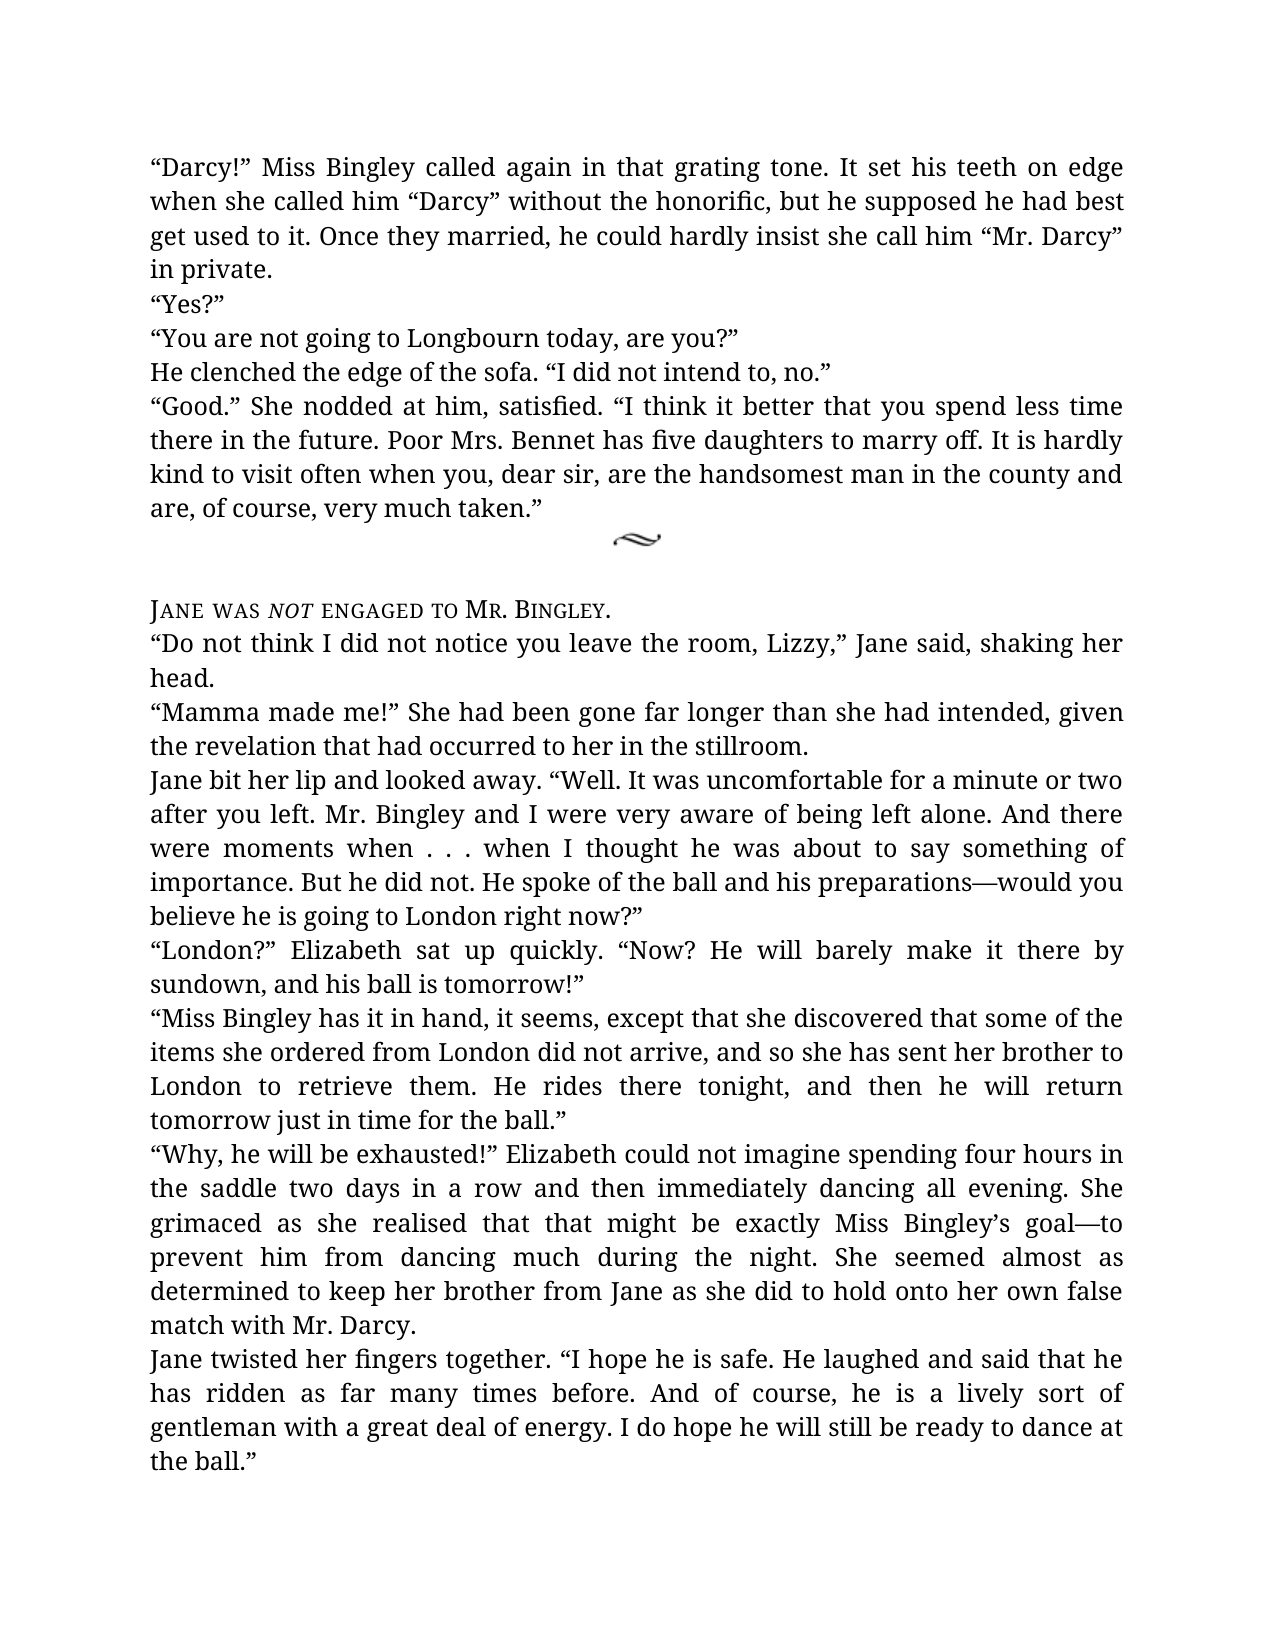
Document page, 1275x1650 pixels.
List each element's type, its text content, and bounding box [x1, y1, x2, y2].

text Jane was not engaged to Mr. Bingley. [150, 592, 1125, 626]
picture [611, 524, 664, 558]
text Jane twisted her fingers together. “I hope he is safe. He laughed and said that he has ridden as far many times before. And of course, he is a lively sort of gentleman with a great deal of energy. I do hope he will still be ready to dance at the ball.” [150, 1341, 1125, 1478]
text “Yes?” [150, 286, 1125, 320]
text “Good.” She nodded at him, satisfied. “I think it better that you spend less time there in the future. Poor Mrs. Bennet has five daughters to marry off. It is hardly kind to visit often when you, dear sir, are the handsomest man in the county and are, of course, very much taken.” [150, 388, 1125, 525]
text “You are not going to Longbourn today, are you?” [150, 320, 1125, 354]
text “Why, he will be exhausted!” Elizabeth could not imagine spending four hours in the saddle two days in a row and then immediately dancing all evening. She grimaced as she realised that that might be exactly Miss Bingley’s goal—to prevent him from dancing much during the night. She seemed almost as determined to keep her brother from Jane as she did to hold onto her own false match with Mr. Darcy. [150, 1137, 1125, 1341]
text “Darcy!” Miss Bingley called again in that grating tone. It set his teeth on edge when she called him “Darcy” without the honorific, but he supposed he had best get used to it. Once they married, he could hardly insist she call him “Mr. Darcy” in private. [150, 150, 1125, 286]
text “London?” Elizabeth sat up quickly. “Now? He will barely make it there by sundown, and his ball is tomorrow!” [150, 933, 1125, 1001]
text “Do not think I did not notice you leave the room, Lizzy,” Jane said, shaking her head. [150, 626, 1125, 694]
text Jane bit her lip and looked away. “Well. It was uncomfortable for a minute or two after you left. Mr. Bingley and I were very aware of being left alone. And there were moments when . . . when I thought he was about to say something of importance. But he did not. He spoke of the ball and his preparations—would you believe he is going to London right now?” [150, 762, 1125, 933]
text He clenched the edge of the sofa. “I did not intend to, no.” [150, 354, 1125, 388]
text “Mamma made me!” She had been gone far longer than she had intended, given the revelation that had occurred to her in the stillroom. [150, 694, 1125, 762]
text “Miss Bingley has it in hand, it seems, except that she discovered that some of the items she ordered from London did not arrive, and so she has sent her brother to London to retrieve them. He rides there tonight, and then he will return tomorrow just in time for the ball.” [150, 1001, 1125, 1137]
